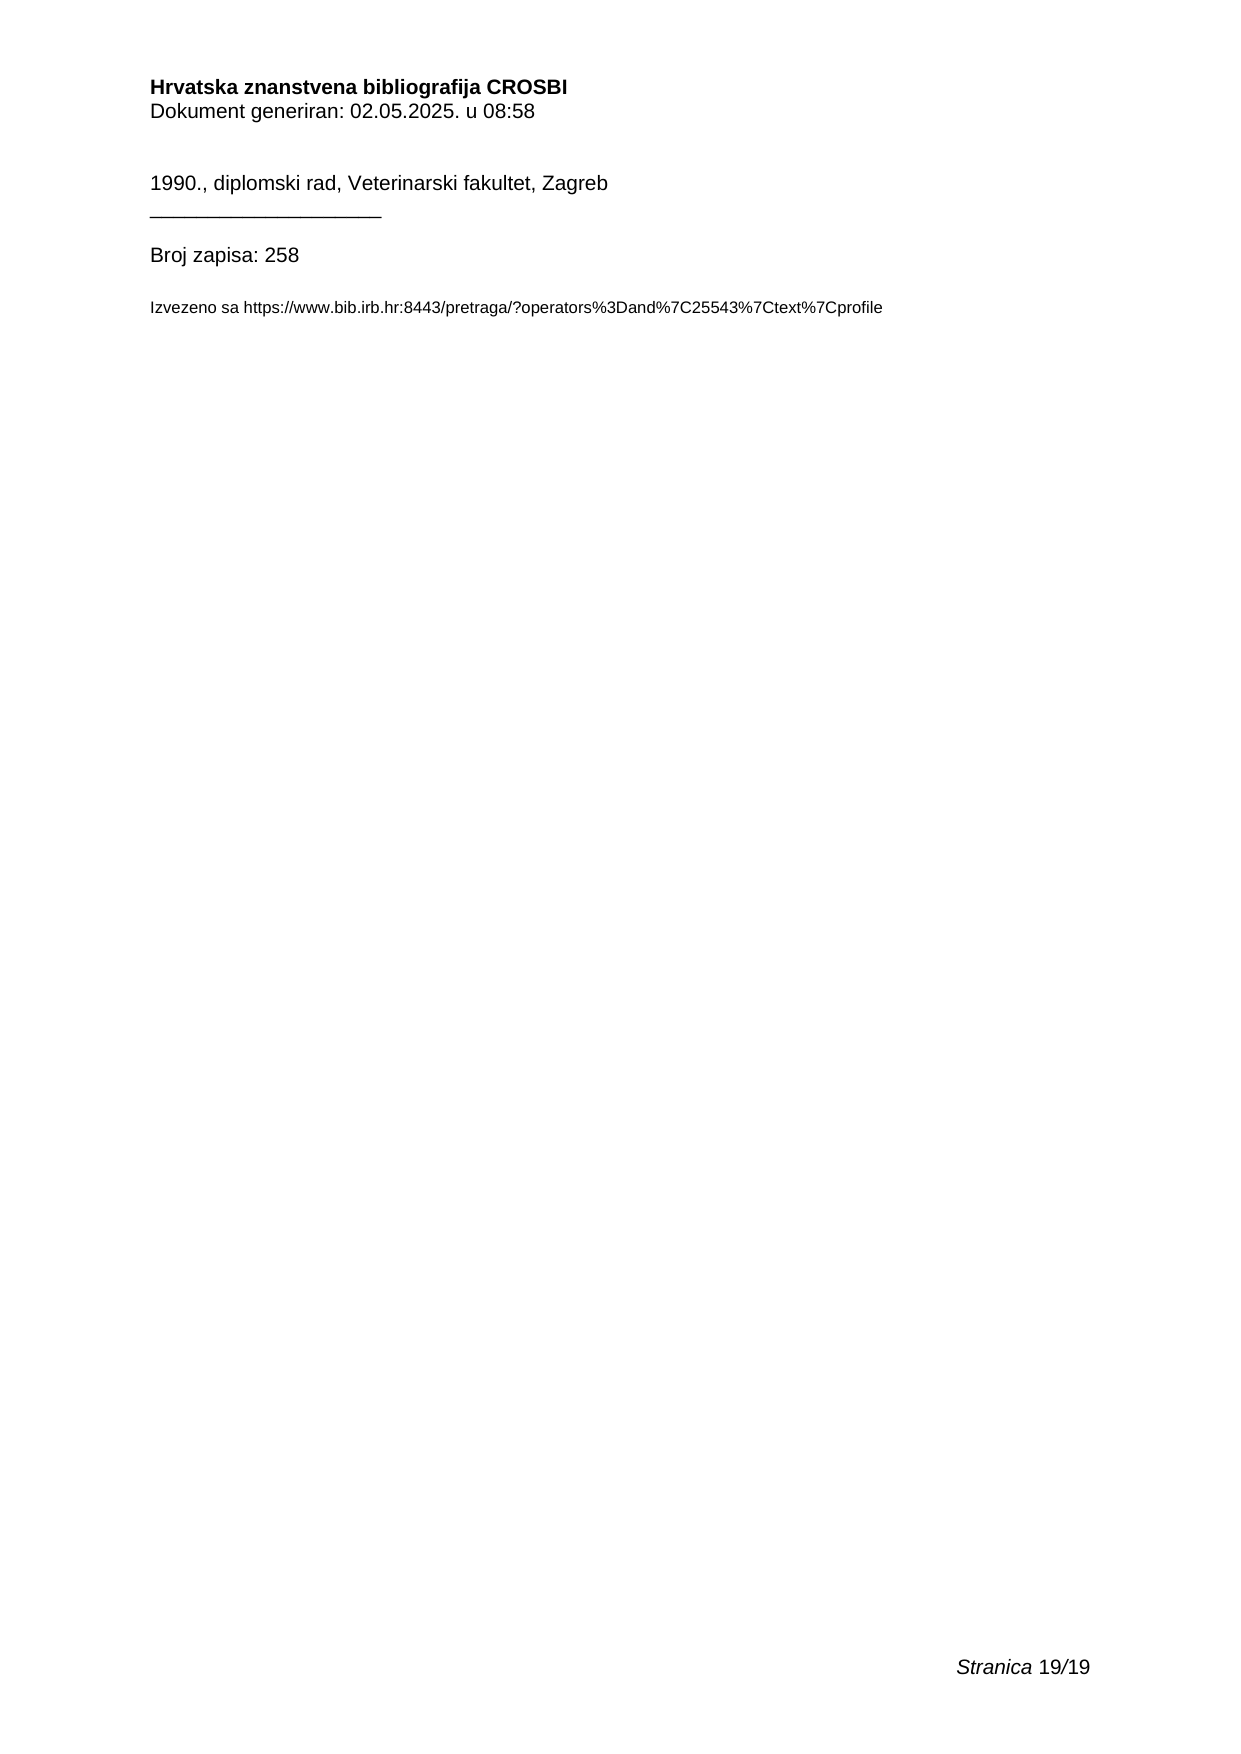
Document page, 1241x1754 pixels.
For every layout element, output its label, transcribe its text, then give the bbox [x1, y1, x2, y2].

text Slavica, Alen [150, 171, 1090, 195]
text Broj zapisa: 258 [150, 243, 1090, 267]
text Izvezeno sa https://www.bib.irb.hr:8443/pretraga/?operators%3Dand%7C25543%7Ctext%7Cprofile [150, 298, 1090, 317]
text ____________________ [150, 195, 1090, 219]
